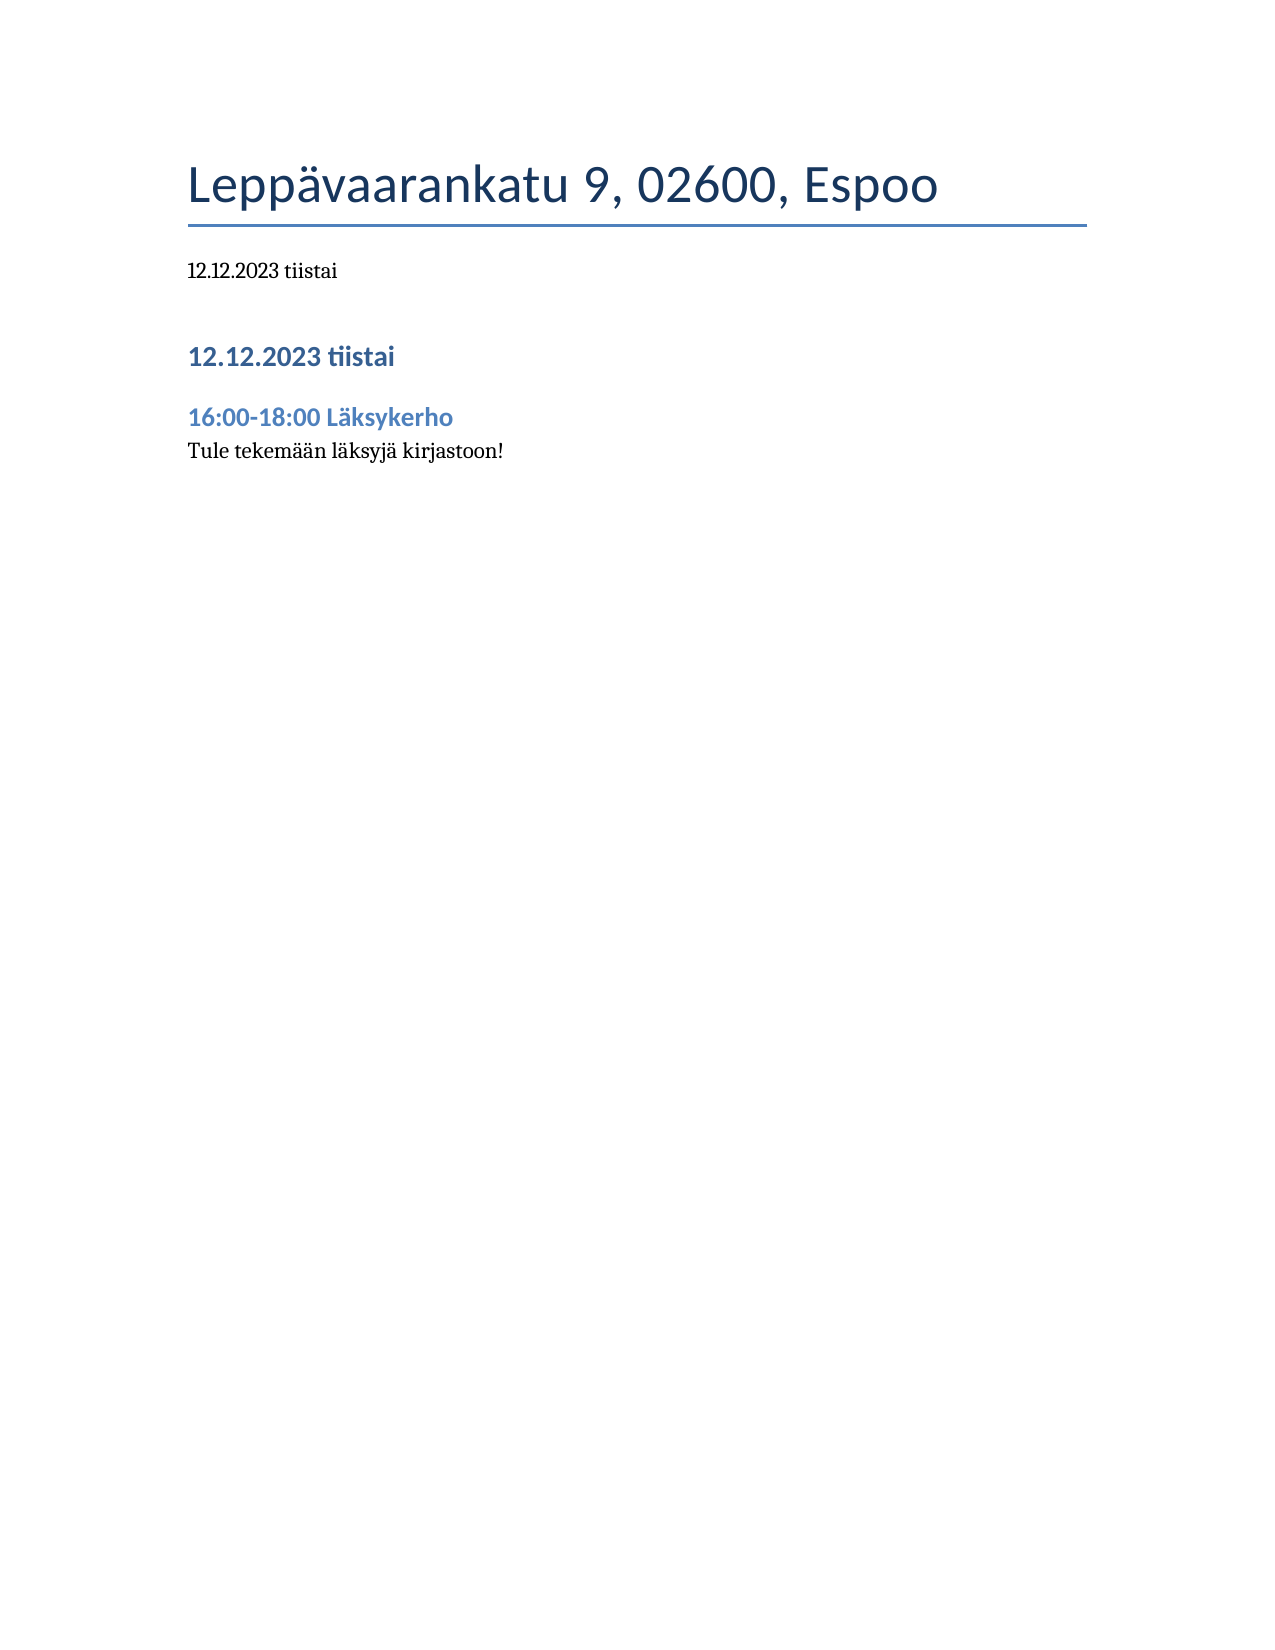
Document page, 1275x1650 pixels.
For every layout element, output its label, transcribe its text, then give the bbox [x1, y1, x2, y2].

title Leppävaarankatu 9, 02600, Espoo [187, 150, 1087, 227]
subtitle 12.12.2023 tiistai [187, 338, 1087, 374]
text 12.12.2023 tiistai [187, 258, 1087, 284]
text Tule tekemään läksyjä kirjastoon! [187, 438, 1087, 464]
subtitle 16:00-18:00 Läksykerho [187, 400, 1087, 433]
